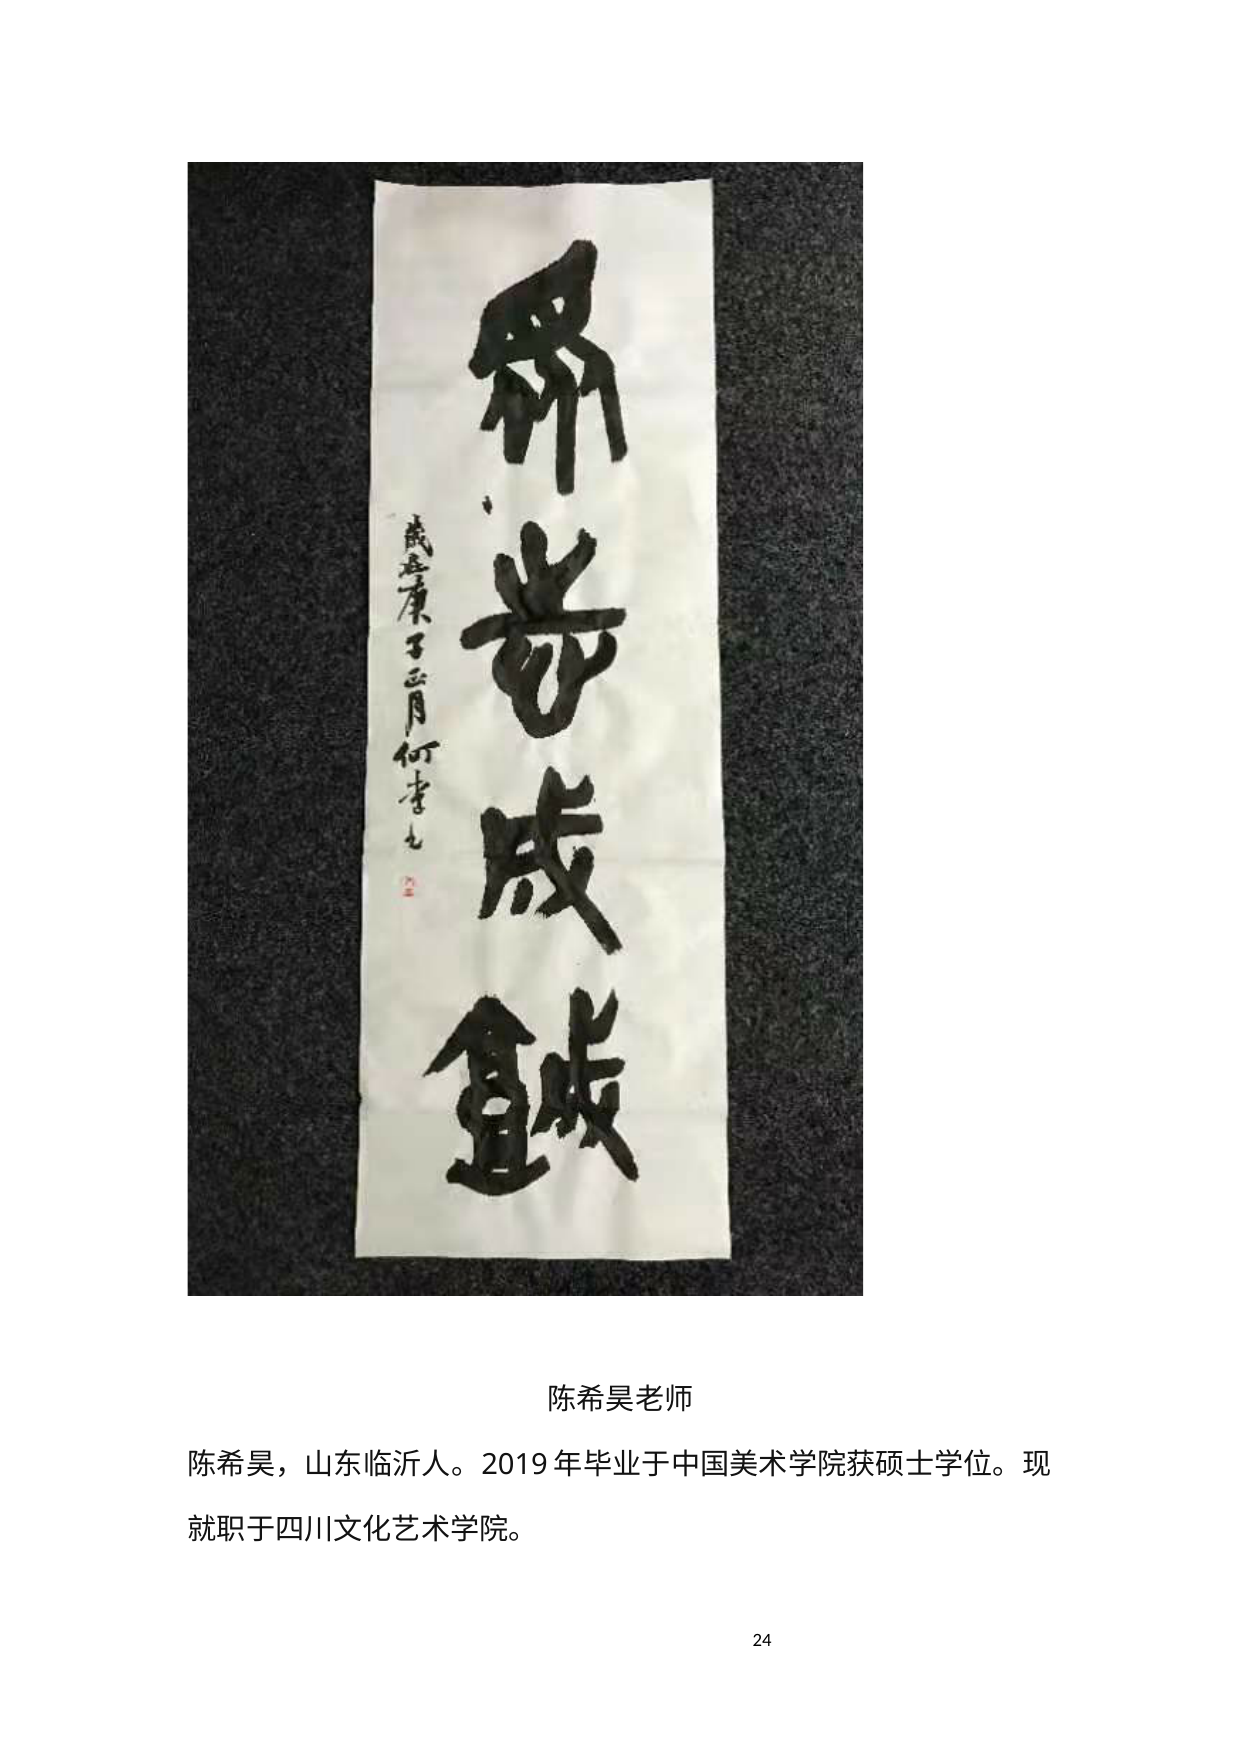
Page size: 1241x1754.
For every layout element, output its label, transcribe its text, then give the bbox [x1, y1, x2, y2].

text 陈希昊，山东临沂人。2019年毕业于中国美术学院获硕士学位。现就职于四川文化艺术学院。 [187, 1429, 1053, 1559]
text 陈希昊老师 [187, 1364, 1053, 1429]
picture [187, 162, 864, 1296]
